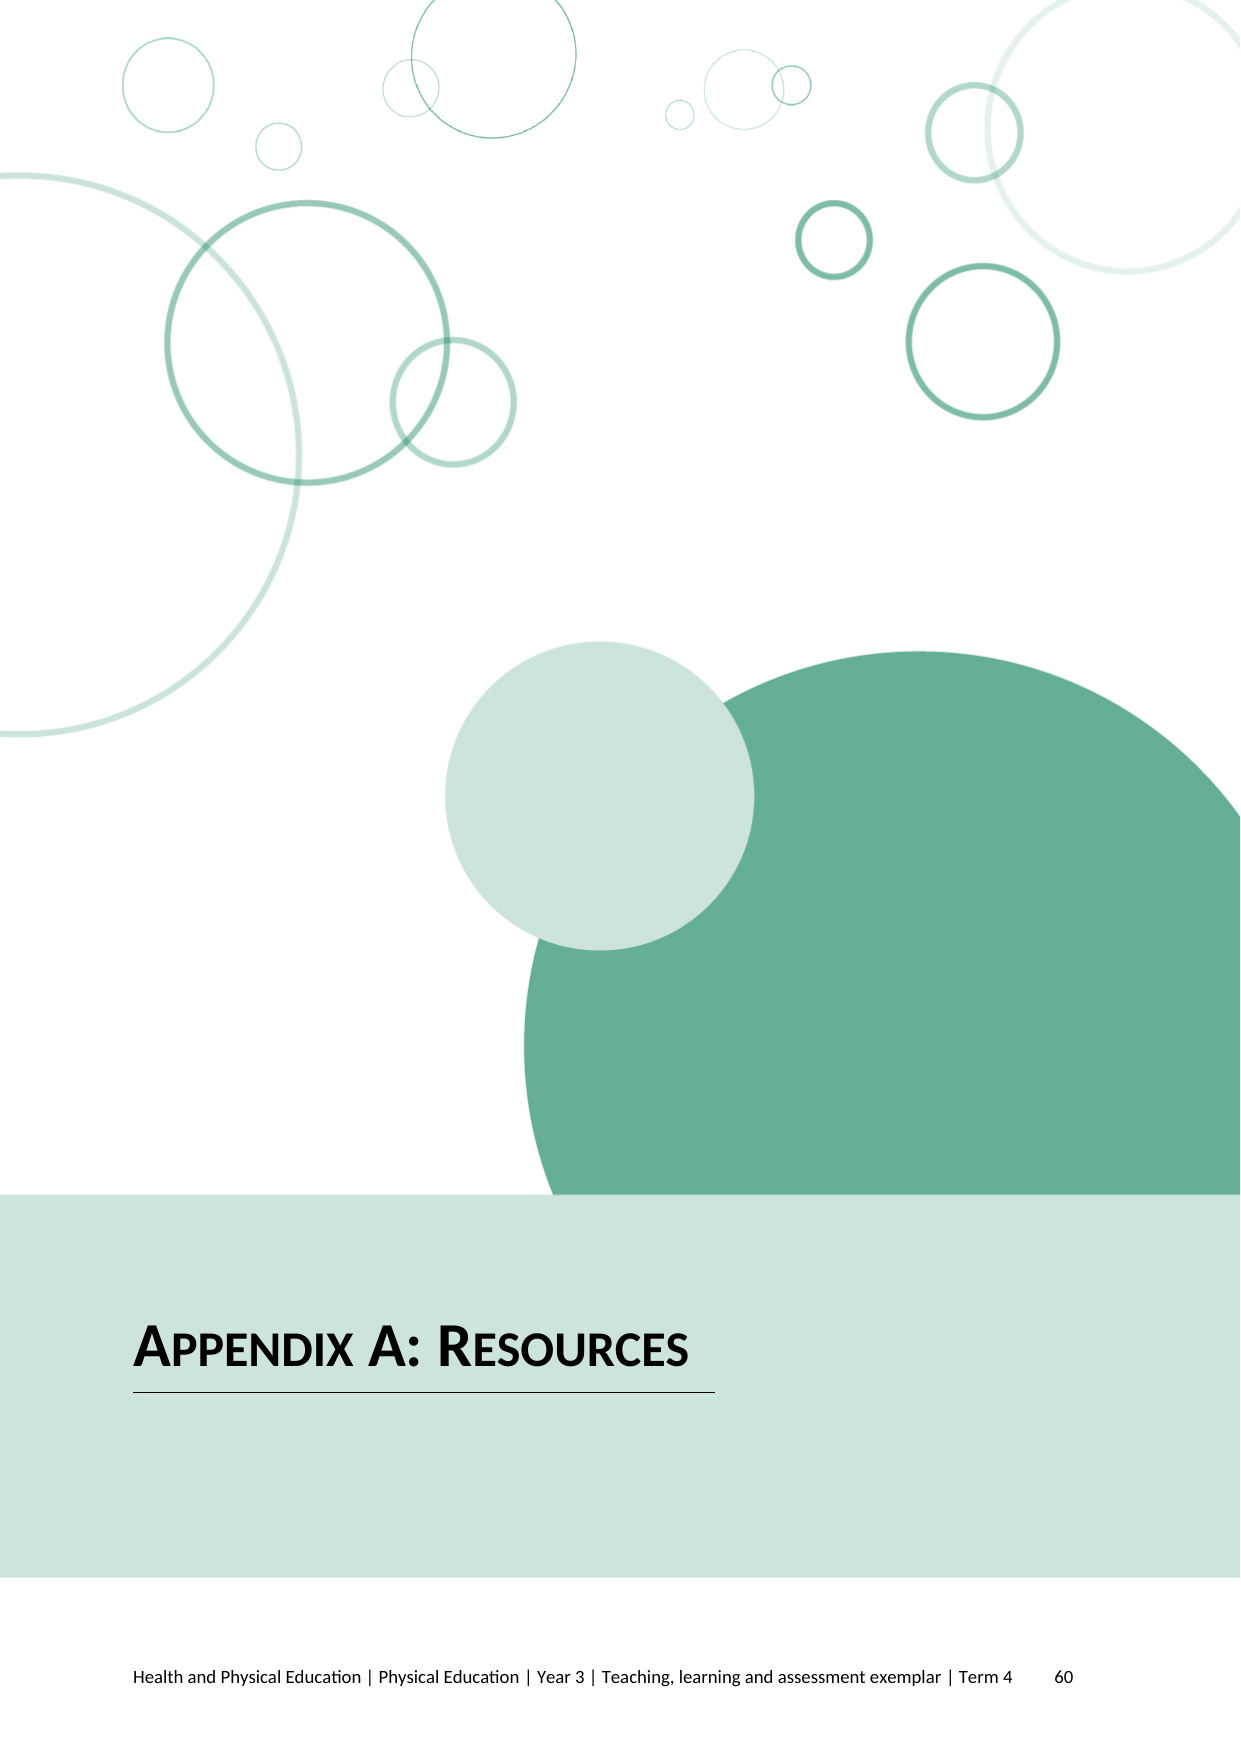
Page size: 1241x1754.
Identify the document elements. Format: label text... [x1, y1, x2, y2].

picture [0, 0, 1241, 1754]
text Appendix A: Resources [133, 1306, 715, 1392]
